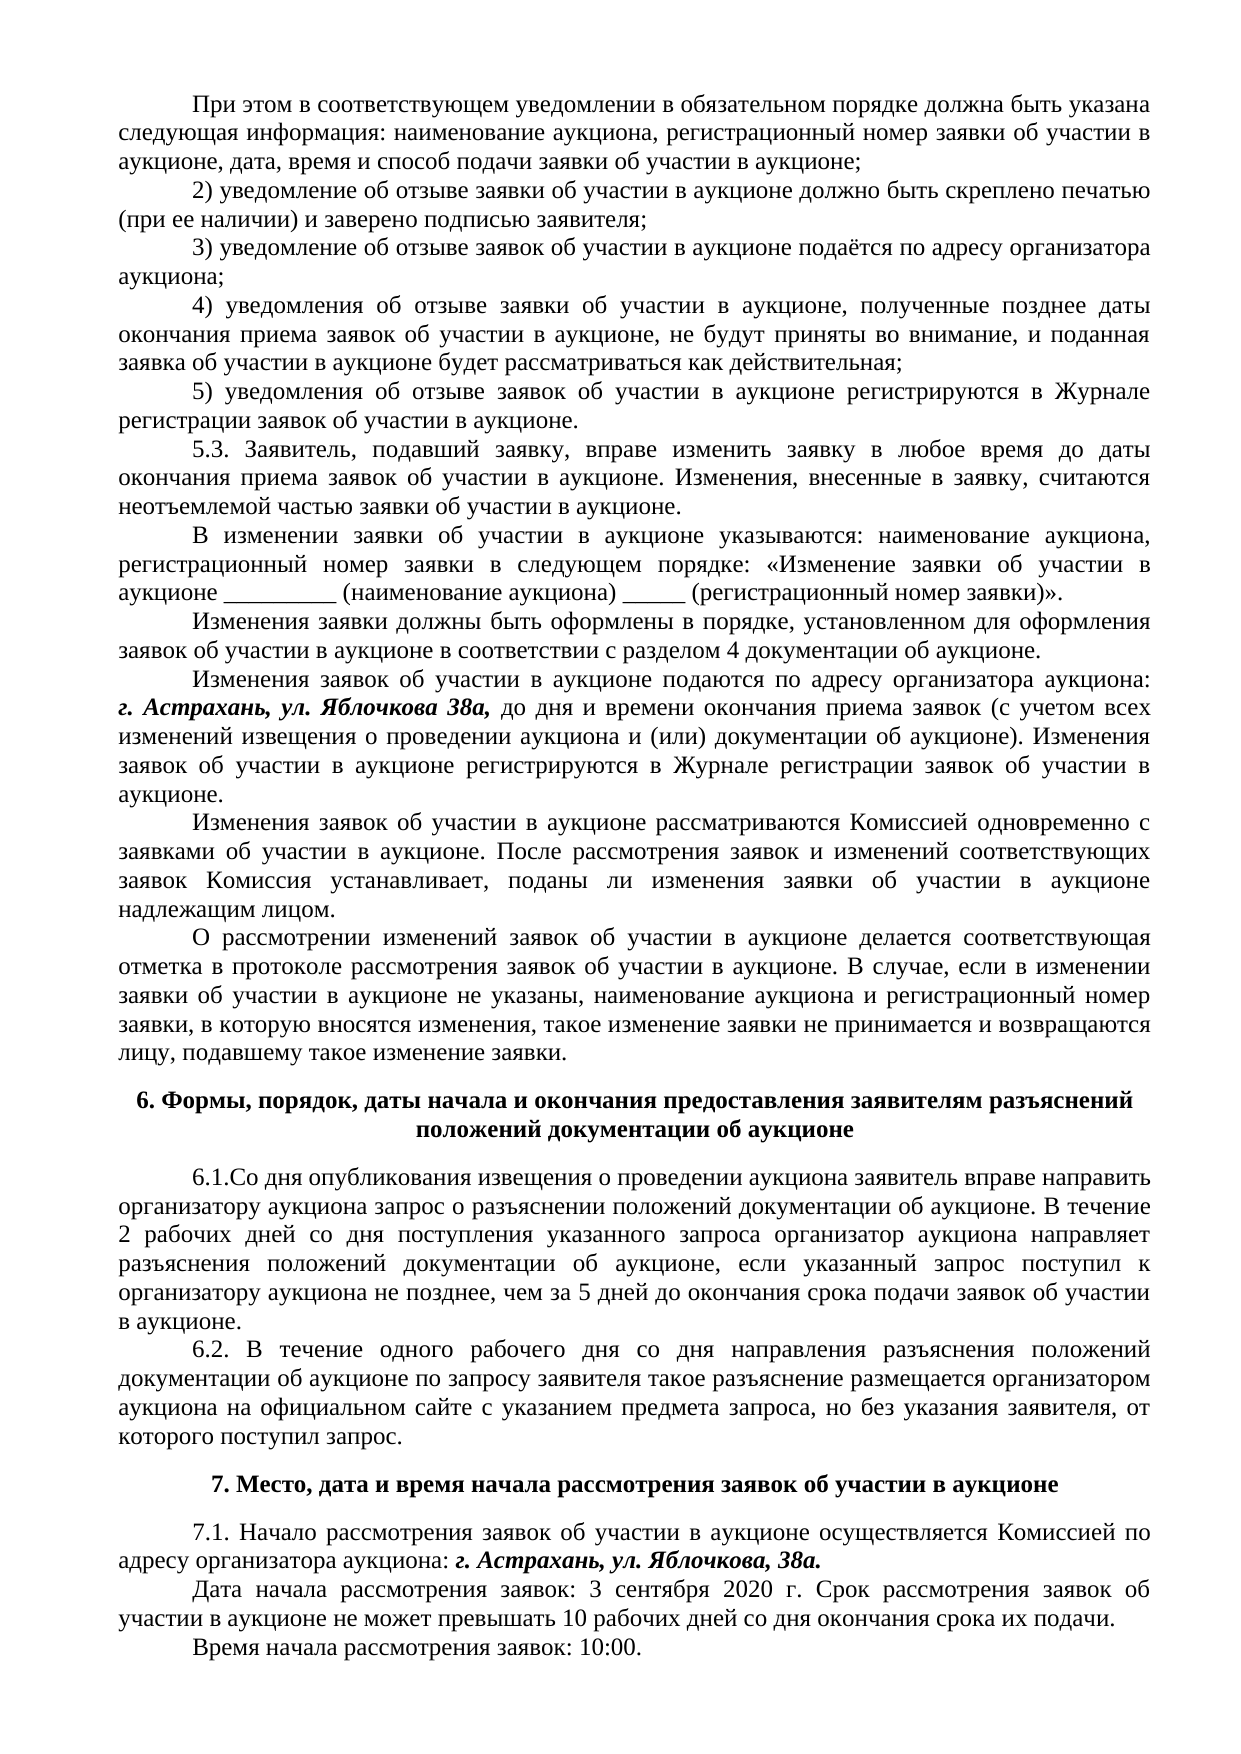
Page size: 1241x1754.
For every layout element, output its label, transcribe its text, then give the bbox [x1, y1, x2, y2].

text 3) уведомление об отзыве заявок об участии в аукционе подаётся по адресу организатора аукциона; [118, 232, 1152, 290]
text Дата начала рассмотрения заявок: 3 сентября 2020 г. Срок рассмотрения заявок об участии в аукционе не может превышать 10 рабочих дней со дня окончания срока их подачи. [118, 1574, 1152, 1632]
text 5.3. Заявитель, подавший заявку, вправе изменить заявку в любое время до даты окончания приема заявок об участии в аукционе. Изменения, внесенные в заявку, считаются неотъемлемой частью заявки об участии в аукционе. [118, 434, 1152, 520]
text В изменении заявки об участии в аукционе указываются: наименование аукциона, регистрационный номер заявки в следующем порядке: «Изменение заявки об участии в аукционе _________ (наименование аукциона) _____ (регистрационный номер заявки)». [118, 520, 1152, 606]
text 5) уведомления об отзыве заявок об участии в аукционе регистрируются в Журнале регистрации заявок об участии в аукционе. [118, 376, 1152, 434]
text 2) уведомление об отзыве заявки об участии в аукционе должно быть скреплено печатью (при ее наличии) и заверено подписью заявителя; [118, 175, 1152, 232]
text Изменения заявки должны быть оформлены в порядке, установленном для оформления заявок об участии в аукционе в соответствии с разделом 4 документации об аукционе. [118, 606, 1152, 664]
text Изменения заявок об участии в аукционе подаются по адресу организатора аукциона: г. Астрахань, ул. Яблочкова 38а, до дня и времени окончания приема заявок (с учетом всех изменений извещения о проведении аукциона и (или) документации об аукционе). Изменения заявок об участии в аукционе регистрируются в Журнале регистрации заявок об участии в аукционе. [118, 664, 1152, 807]
text 4) уведомления об отзыве заявки об участии в аукционе, полученные позднее даты окончания приема заявок об участии в аукционе, не будут приняты во внимание, и поданная заявка об участии в аукционе будет рассматриваться как действительная; [118, 290, 1152, 376]
text 6.2. В течение одного рабочего дня со дня направления разъяснения положений документации об аукционе по запросу заявителя такое разъяснение размещается организатором аукциона на официальном сайте с указанием предмета запроса, но без указания заявителя, от которого поступил запрос. [118, 1334, 1152, 1449]
text При этом в соответствующем уведомлении в обязательном порядке должна быть указана следующая информация: наименование аукциона, регистрационный номер заявки об участии в аукционе, дата, время и способ подачи заявки об участии в аукционе; [118, 89, 1152, 175]
text 7. Место, дата и время начала рассмотрения заявок об участии в аукционе [118, 1469, 1152, 1497]
text 6.1.Со дня опубликования извещения о проведении аукциона заявитель вправе направить организатору аукциона запрос о разъяснении положений документации об аукционе. В течение 2 рабочих дней со дня поступления указанного запроса организатор аукциона направляет разъяснения положений документации об аукционе, если указанный запрос поступил к организатору аукциона не позднее, чем за 5 дней до окончания срока подачи заявок об участии в аукционе. [118, 1162, 1152, 1334]
text Время начала рассмотрения заявок: 10:00. [118, 1632, 1152, 1660]
text 7.1. Начало рассмотрения заявок об участии в аукционе осуществляется Комиссией по адресу организатора аукциона: г. Астрахань, ул. Яблочкова, 38а. [118, 1517, 1152, 1574]
text Изменения заявок об участии в аукционе рассматриваются Комиссией одновременно с заявками об участии в аукционе. После рассмотрения заявок и изменений соответствующих заявок Комиссия устанавливает, поданы ли изменения заявки об участии в аукционе надлежащим лицом. [118, 807, 1152, 922]
text 6. Формы, порядок, даты начала и окончания предоставления заявителям разъяснений положений документации об аукционе [118, 1085, 1152, 1143]
text О рассмотрении изменений заявок об участии в аукционе делается соответствующая отметка в протоколе рассмотрения заявок об участии в аукционе. В случае, если в изменении заявки об участии в аукционе не указаны, наименование аукциона и регистрационный номер заявки, в которую вносятся изменения, такое изменение заявки не принимается и возвращаются лицу, подавшему такое изменение заявки. [118, 922, 1152, 1066]
